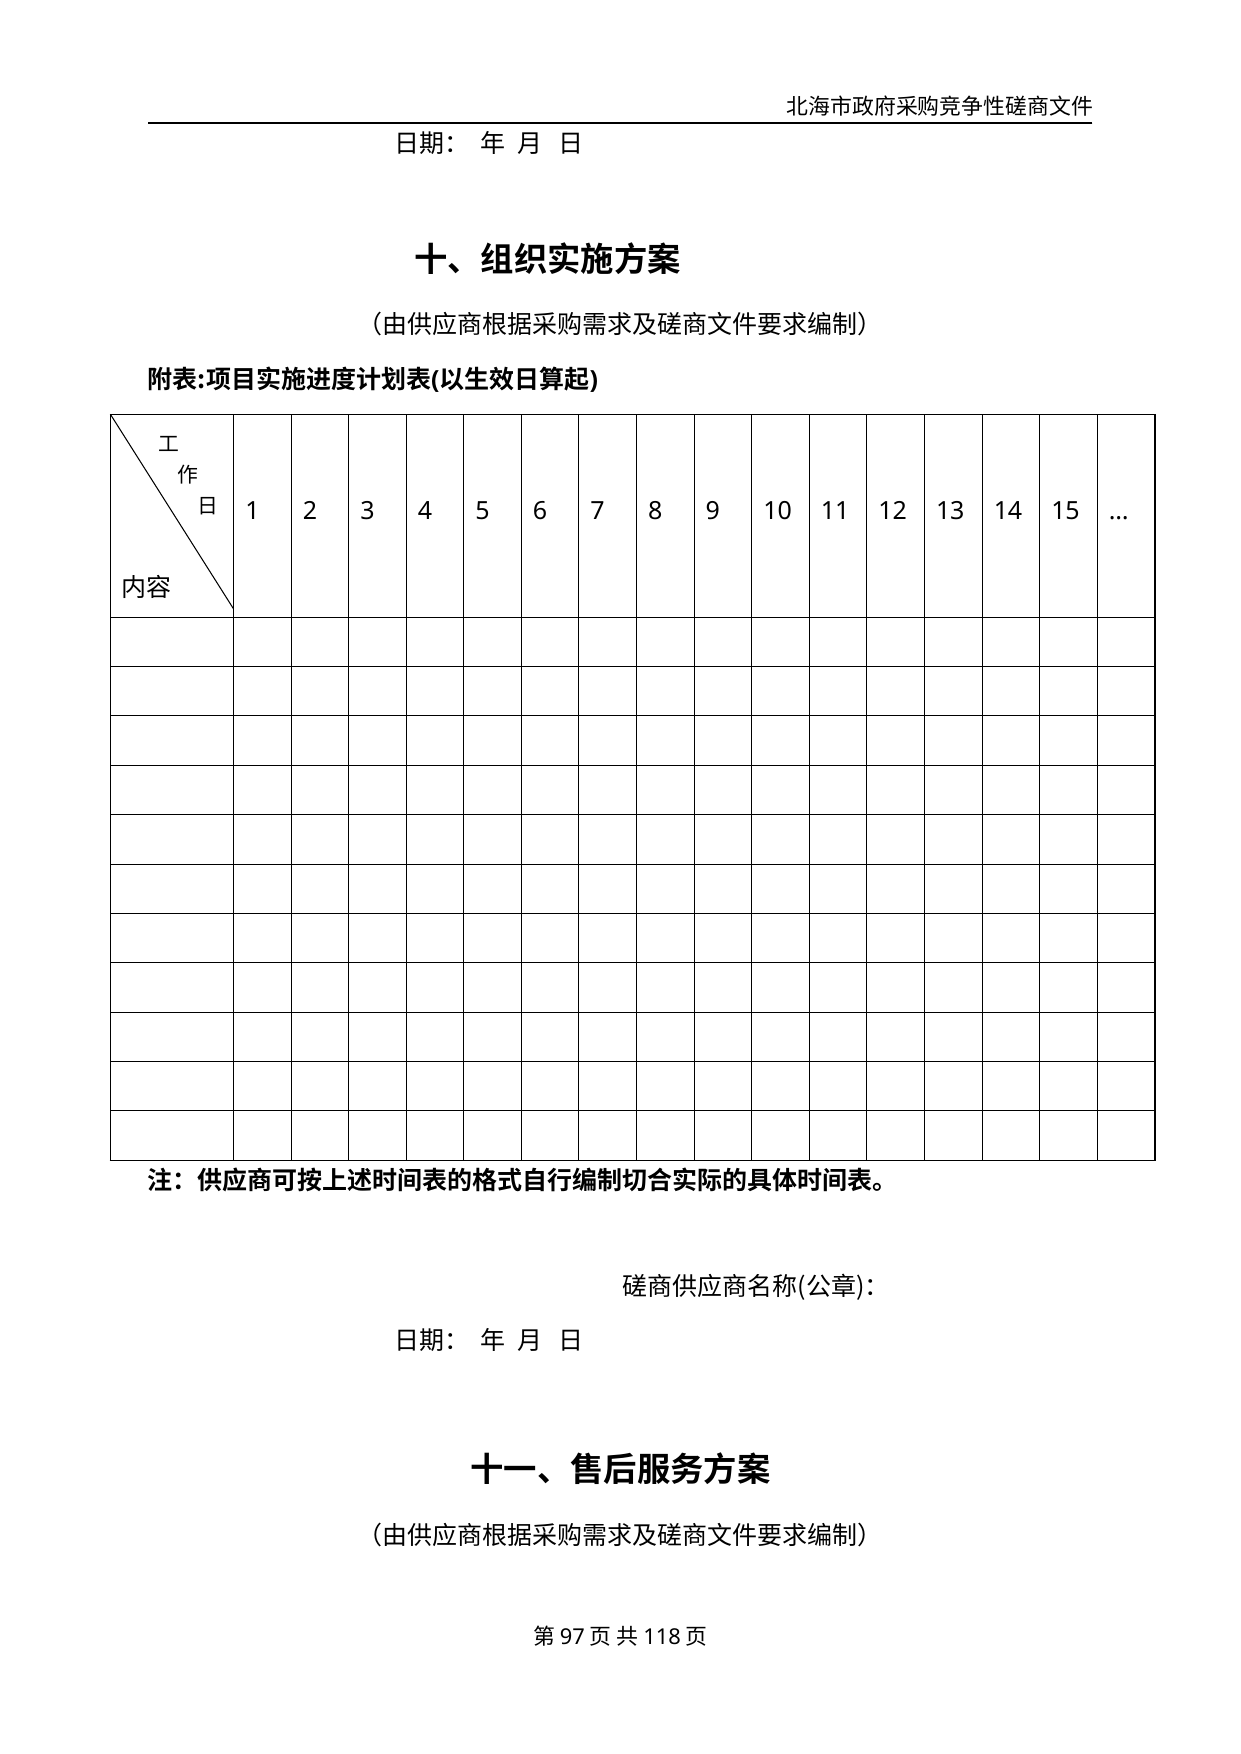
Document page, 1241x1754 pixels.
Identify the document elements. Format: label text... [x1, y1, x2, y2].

table_cell [292, 815, 348, 863]
table_cell [925, 716, 982, 765]
table_cell [1040, 766, 1097, 814]
text （由供应商根据采购需求及磋商文件要求编制） [148, 305, 1092, 341]
table_cell [349, 1062, 406, 1110]
table_cell [349, 716, 406, 765]
table_cell [111, 667, 233, 715]
table_cell [407, 618, 463, 666]
table_cell [464, 667, 521, 715]
table_cell [234, 766, 291, 814]
table_header 7 [579, 415, 636, 617]
table_cell [1098, 865, 1154, 913]
text 日期： 年 月 日 [148, 1321, 1092, 1357]
table_cell [234, 865, 291, 913]
table_cell [111, 1111, 233, 1160]
text 十、组织实施方案 [148, 233, 947, 281]
table_cell [867, 1062, 924, 1110]
table_header 11 [810, 415, 866, 617]
table_cell [867, 914, 924, 962]
table_cell [111, 963, 233, 1012]
table_header 6 [522, 415, 578, 617]
table_cell [292, 716, 348, 765]
table_header 9 [695, 415, 751, 617]
table_cell [522, 766, 578, 814]
table_header 15 [1040, 415, 1097, 617]
table_cell [407, 963, 463, 1012]
table_cell [464, 815, 521, 863]
table_cell [637, 1013, 694, 1061]
table_cell [579, 1111, 636, 1160]
table_cell [695, 1111, 751, 1160]
table_cell [1040, 618, 1097, 666]
text 附表:项目实施进度计划表(以生效日算起) [148, 359, 947, 396]
table_cell [925, 815, 982, 863]
table_cell [349, 1013, 406, 1061]
table_cell [522, 815, 578, 863]
table_cell [695, 1062, 751, 1110]
table_header 5 [464, 415, 521, 617]
table_header 2 [292, 415, 348, 617]
table_cell [983, 1062, 1039, 1110]
table_cell [637, 1111, 694, 1160]
table_header 8 [637, 415, 694, 617]
table_cell [579, 815, 636, 863]
table_cell [1098, 766, 1154, 814]
table_header 内容 [111, 418, 233, 617]
table_cell [1040, 667, 1097, 715]
table_cell [522, 865, 578, 913]
text 磋商供应商名称(公章)： [148, 1266, 1092, 1302]
table_cell [522, 618, 578, 666]
table_cell [983, 963, 1039, 1012]
table_header 4 [407, 415, 463, 617]
table_cell [695, 618, 751, 666]
table_cell [752, 865, 809, 913]
table_cell [407, 766, 463, 814]
table_cell [695, 914, 751, 962]
table_cell [464, 766, 521, 814]
table_cell [522, 1111, 578, 1160]
table_cell [867, 963, 924, 1012]
table_cell [637, 618, 694, 666]
table_cell [637, 1062, 694, 1110]
table_cell [925, 1111, 982, 1160]
table_cell [867, 618, 924, 666]
table_cell [810, 815, 866, 863]
table_cell [111, 1013, 233, 1061]
table_cell [983, 914, 1039, 962]
table_cell [752, 766, 809, 814]
table_header 14 [983, 415, 1039, 617]
table_header 13 [925, 415, 982, 617]
table_cell [234, 618, 291, 666]
table_cell [867, 1013, 924, 1061]
table_cell [1040, 914, 1097, 962]
table_cell [464, 1111, 521, 1160]
table_header 12 [867, 415, 924, 617]
table_cell [464, 963, 521, 1012]
table_cell [695, 1013, 751, 1061]
table_cell [579, 618, 636, 666]
table_cell [234, 1062, 291, 1110]
table_cell [752, 963, 809, 1012]
table_cell [810, 667, 866, 715]
table_cell [983, 716, 1039, 765]
table_cell [111, 716, 233, 765]
table_cell [1040, 1013, 1097, 1061]
table_cell [695, 716, 751, 765]
table_cell [752, 815, 809, 863]
table_cell [637, 914, 694, 962]
table_cell [579, 716, 636, 765]
table_cell [292, 618, 348, 666]
table_cell [579, 963, 636, 1012]
table_cell [810, 716, 866, 765]
table_cell [407, 1013, 463, 1061]
table_cell [867, 865, 924, 913]
table_cell [111, 618, 233, 666]
table_cell [1098, 716, 1154, 765]
text （由供应商根据采购需求及磋商文件要求编制） [148, 1515, 1092, 1552]
table_cell [752, 1013, 809, 1061]
table_cell [234, 1111, 291, 1160]
table_cell [637, 963, 694, 1012]
table_cell [111, 815, 233, 863]
table_cell [752, 618, 809, 666]
table_cell [234, 667, 291, 715]
table_cell [522, 716, 578, 765]
table_cell [234, 963, 291, 1012]
table_cell [1098, 1111, 1154, 1160]
table_cell [925, 618, 982, 666]
table_cell [695, 815, 751, 863]
table_cell [925, 865, 982, 913]
text 注：供应商可按上述时间表的格式自行编制切合实际的具体时间表。 [148, 1161, 1092, 1197]
table_cell [637, 766, 694, 814]
table_cell [983, 667, 1039, 715]
table_cell [292, 963, 348, 1012]
table_cell [111, 865, 233, 913]
table_cell [234, 716, 291, 765]
text 十一、售后服务方案 [148, 1443, 1092, 1491]
table_cell [464, 1013, 521, 1061]
text 日期： 年 月 日 [148, 124, 1092, 160]
table_cell [983, 618, 1039, 666]
table_header 1 [234, 415, 291, 617]
table_cell [407, 865, 463, 913]
table_cell [464, 716, 521, 765]
table_cell [292, 766, 348, 814]
table_cell [1040, 865, 1097, 913]
table_cell [1098, 667, 1154, 715]
table_cell [810, 963, 866, 1012]
table_cell [752, 1111, 809, 1160]
table_cell [407, 1111, 463, 1160]
table_cell [464, 618, 521, 666]
table_cell [810, 1062, 866, 1110]
table_cell [983, 865, 1039, 913]
table_cell [810, 865, 866, 913]
table_cell [925, 1013, 982, 1061]
table_cell [349, 914, 406, 962]
table_cell [579, 1062, 636, 1110]
table_cell [1040, 1111, 1097, 1160]
table_cell [637, 667, 694, 715]
table_cell [925, 766, 982, 814]
table_cell [111, 914, 233, 962]
table_cell [695, 667, 751, 715]
table_cell [695, 865, 751, 913]
table_cell [111, 1062, 233, 1110]
table_cell [983, 1111, 1039, 1160]
table_cell [349, 667, 406, 715]
table_cell [522, 914, 578, 962]
table_header … [1098, 415, 1154, 617]
table_cell [292, 1062, 348, 1110]
table_cell [349, 1111, 406, 1160]
table_cell [1098, 1013, 1154, 1061]
table_cell [292, 1111, 348, 1160]
table_cell [407, 815, 463, 863]
table_cell [579, 766, 636, 814]
table_cell [407, 667, 463, 715]
table_cell [695, 963, 751, 1012]
table_cell [522, 963, 578, 1012]
table_cell [234, 815, 291, 863]
table_cell [867, 815, 924, 863]
table_cell [579, 1013, 636, 1061]
table_cell [292, 1013, 348, 1061]
table_cell [983, 1013, 1039, 1061]
table_cell [1098, 1062, 1154, 1110]
table_cell [1098, 618, 1154, 666]
table_cell [1098, 815, 1154, 863]
table_cell [349, 618, 406, 666]
table_cell [292, 914, 348, 962]
table_cell [752, 1062, 809, 1110]
table_cell [637, 815, 694, 863]
table_cell [464, 914, 521, 962]
table_cell [925, 667, 982, 715]
table_cell [522, 1013, 578, 1061]
table_cell [810, 618, 866, 666]
table_cell [810, 914, 866, 962]
table_cell [867, 1111, 924, 1160]
table_cell [522, 667, 578, 715]
table_cell [925, 914, 982, 962]
table_cell [810, 766, 866, 814]
table_cell [579, 865, 636, 913]
table_cell [1040, 1062, 1097, 1110]
table_cell [1098, 914, 1154, 962]
table_cell [637, 865, 694, 913]
table_cell [407, 914, 463, 962]
table_header 3 [349, 415, 406, 617]
table_cell [983, 766, 1039, 814]
table_cell [983, 815, 1039, 863]
table_cell [349, 865, 406, 913]
table_cell [925, 1062, 982, 1110]
table_cell [867, 716, 924, 765]
table_cell [637, 716, 694, 765]
table_cell [234, 1013, 291, 1061]
table_cell [1040, 716, 1097, 765]
table_cell [810, 1013, 866, 1061]
table_cell [752, 914, 809, 962]
table_cell [522, 1062, 578, 1110]
table_header 内容 [113, 415, 233, 605]
table_cell [407, 716, 463, 765]
table_cell [464, 1062, 521, 1110]
table_cell [867, 667, 924, 715]
table_cell [1040, 963, 1097, 1012]
table_cell [292, 865, 348, 913]
table_header 10 [752, 415, 809, 617]
table_cell [349, 815, 406, 863]
table_cell [464, 865, 521, 913]
table_cell [579, 667, 636, 715]
table_cell [752, 716, 809, 765]
table_cell [292, 667, 348, 715]
table_cell [810, 1111, 866, 1160]
table_cell [407, 1062, 463, 1110]
table_cell [349, 963, 406, 1012]
table_cell [695, 766, 751, 814]
table_cell [1040, 815, 1097, 863]
table_cell [752, 667, 809, 715]
table_cell [349, 766, 406, 814]
table_cell [234, 914, 291, 962]
table_cell [925, 963, 982, 1012]
table_cell [111, 766, 233, 814]
table_cell [579, 914, 636, 962]
table_cell [867, 766, 924, 814]
table_cell [1098, 963, 1154, 1012]
